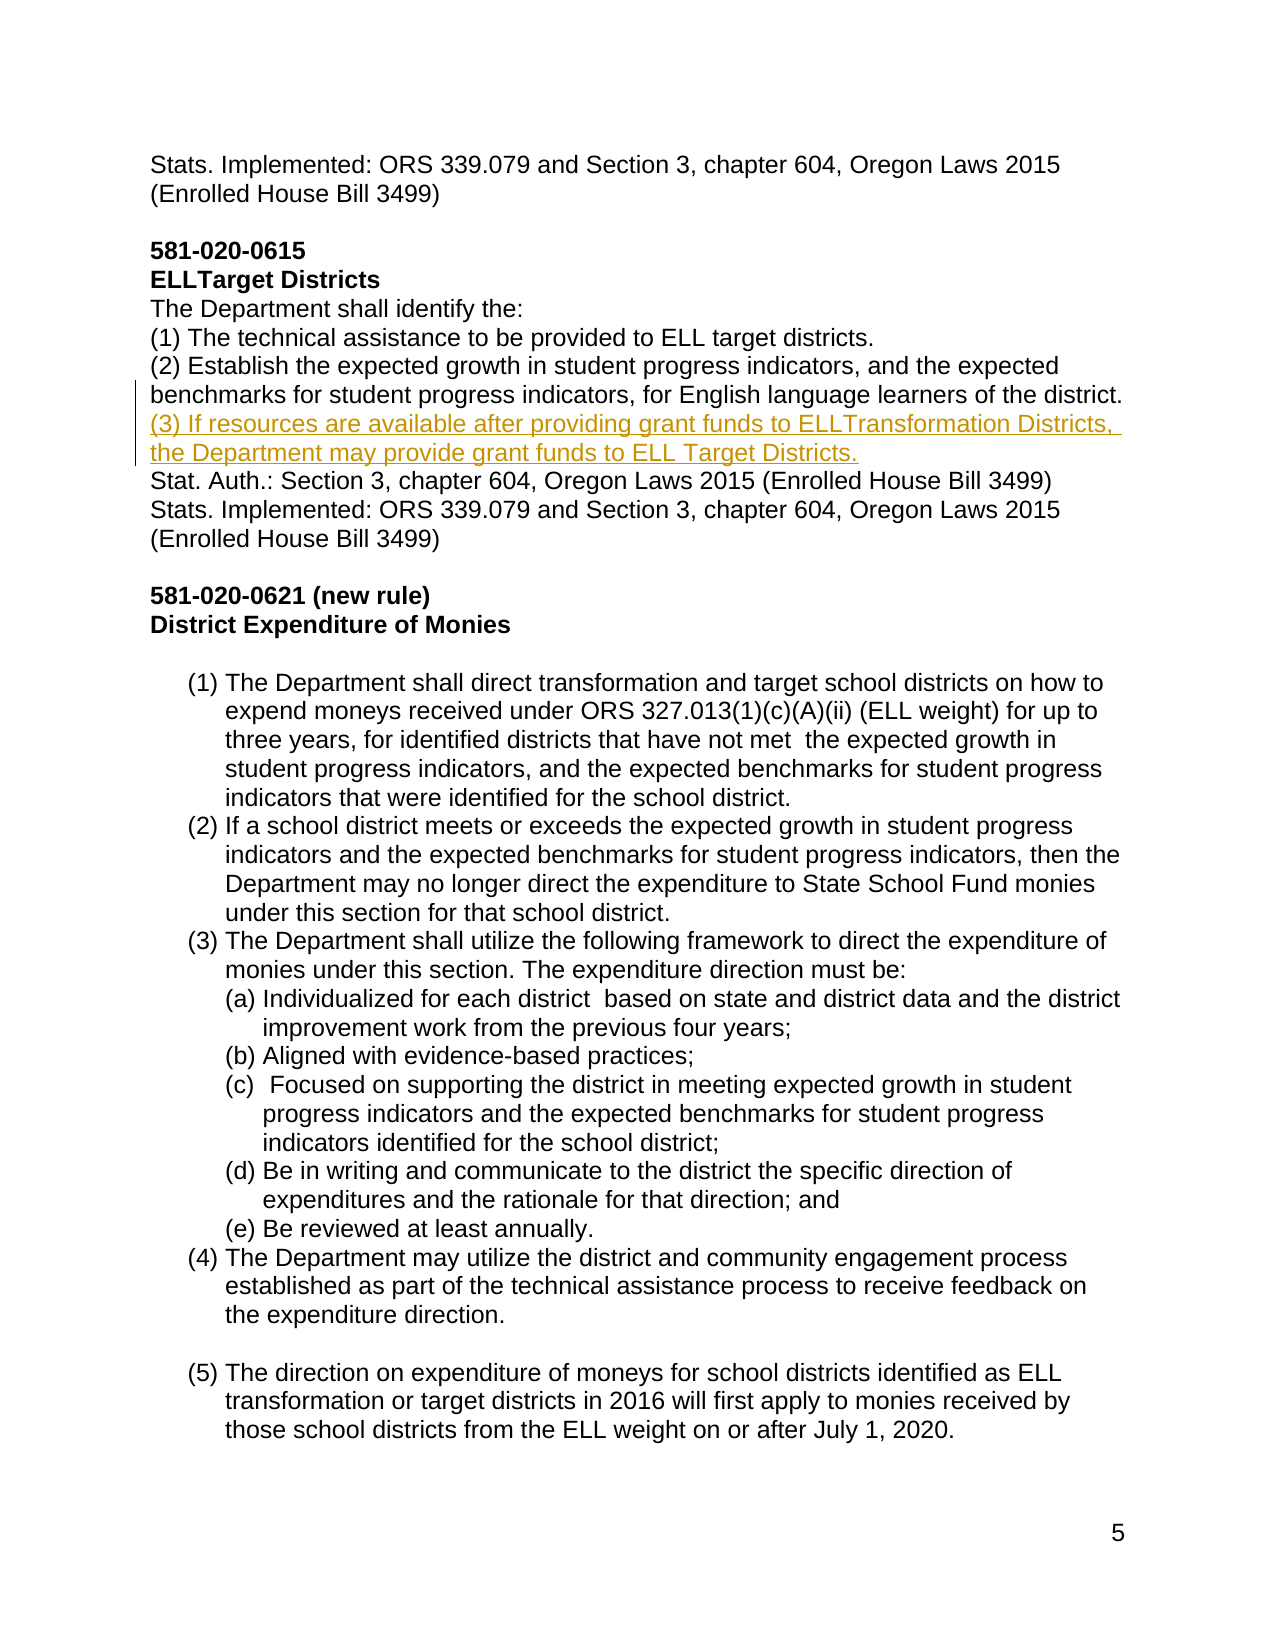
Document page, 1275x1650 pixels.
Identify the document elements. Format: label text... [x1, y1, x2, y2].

list The direction on expenditure of moneys for school districts identified as ELL transformation or target districts in 2016 will first apply to monies received by those school districts from the ELL weight on or after July 1, 2020. [187, 1357, 1125, 1444]
text 581-020-0615 [150, 236, 1125, 265]
text The Department shall identify the: [150, 294, 1125, 322]
list Be reviewed at least annually. [225, 1214, 1125, 1242]
list Aligned with evidence-based practices; [225, 1041, 1125, 1070]
list The Department shall utilize the following framework to direct the expenditure of monies under this section. The expenditure direction must be: [187, 926, 1125, 984]
text District Expenditure of Monies [150, 610, 1125, 639]
text ELLTarget Districts [150, 265, 1125, 294]
text Stats. Implemented: ORS 339.079 and Section 3, chapter 604, Oregon Laws 2015 (Enrolled House Bill 3499) [150, 495, 1125, 552]
list The Department may utilize the district and community engagement process established as part of the technical assistance process to receive feedback on the expenditure direction. [187, 1242, 1125, 1329]
list Focused on supporting the district in meeting expected growth in student progress indicators and the expected benchmarks for student progress indicators identified for the school district; [225, 1070, 1125, 1156]
list If a school district meets or exceeds the expected growth in student progress indicators and the expected benchmarks for student progress indicators, then the Department may no longer direct the expenditure to State School Fund monies under this section for that school district. [187, 811, 1125, 926]
text (2) Establish the expected growth in student progress indicators, and the expected benchmarks for student progress indicators, for English language learners of the district. [150, 351, 1125, 409]
text Stat. Auth.: Section 3, chapter 604, Oregon Laws 2015 (Enrolled House Bill 3499) [150, 466, 1125, 495]
text Stats. Implemented: ORS 339.079 and Section 3, chapter 604, Oregon Laws 2015 (Enrolled House Bill 3499) [150, 150, 1125, 207]
list Be in writing and communicate to the district the specific direction of expenditures and the rationale for that direction; and [225, 1156, 1125, 1214]
list The Department shall direct transformation and target school districts on how to expend moneys received under ORS 327.013(1)(c)(A)(ii) (ELL weight) for up to three years, for identified districts that have not met the expected growth in student progress indicators, and the expected benchmarks for student progress indicators that were identified for the school district. [187, 667, 1125, 811]
text (1) The technical assistance to be provided to ELL target districts. [150, 322, 1125, 351]
list Individualized for each district based on state and district data and the district improvement work from the previous four years; [225, 984, 1125, 1041]
text 581-020-0621 (new rule) [150, 581, 1125, 610]
